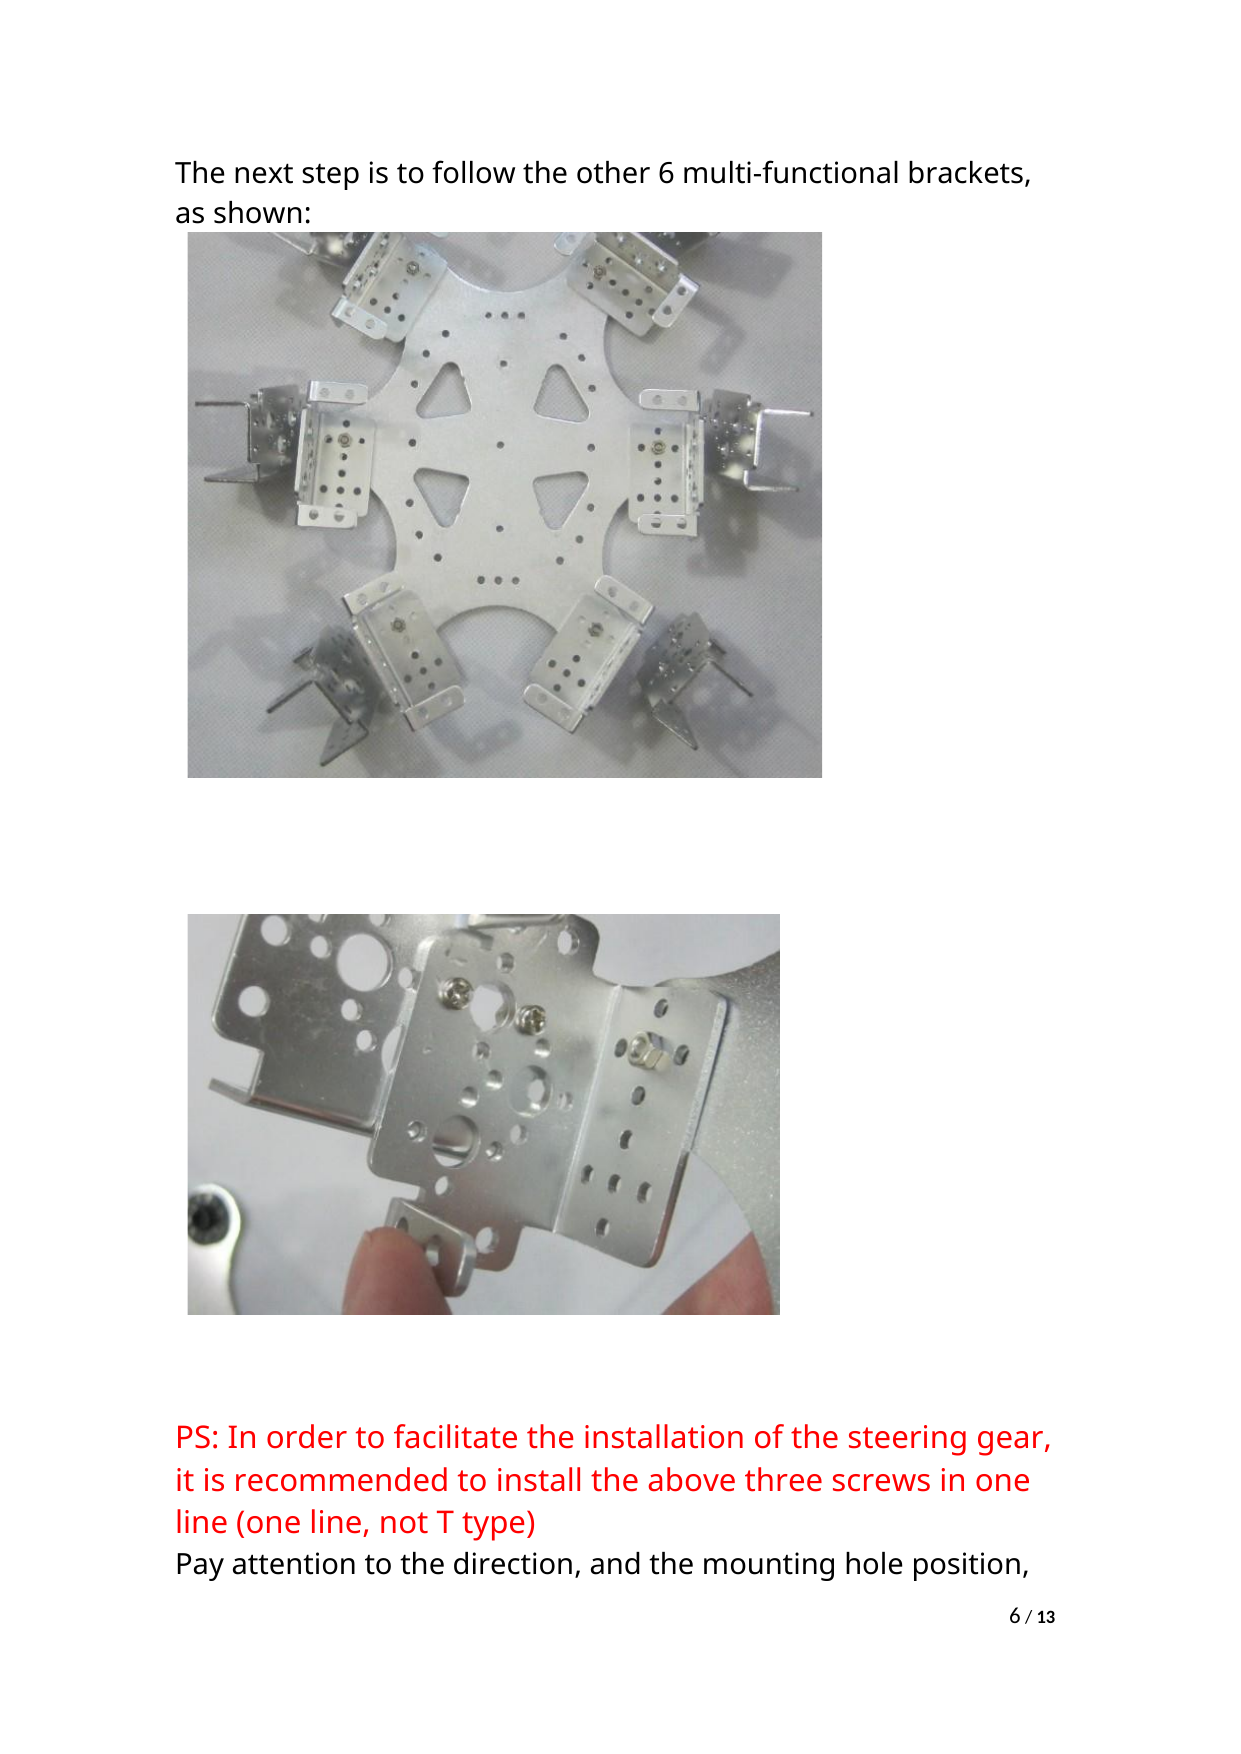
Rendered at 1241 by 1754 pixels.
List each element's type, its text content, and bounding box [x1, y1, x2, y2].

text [175, 1543, 1065, 1583]
picture [187, 914, 780, 1315]
picture [187, 232, 823, 778]
text PS: In order to facilitate the installation of the steering gear, it is recommended to install the above three screws in one line (one line, not T type) [175, 1415, 1065, 1543]
text The next step is to follow the other 6 multi-functional brackets, as shown: [175, 153, 1065, 232]
